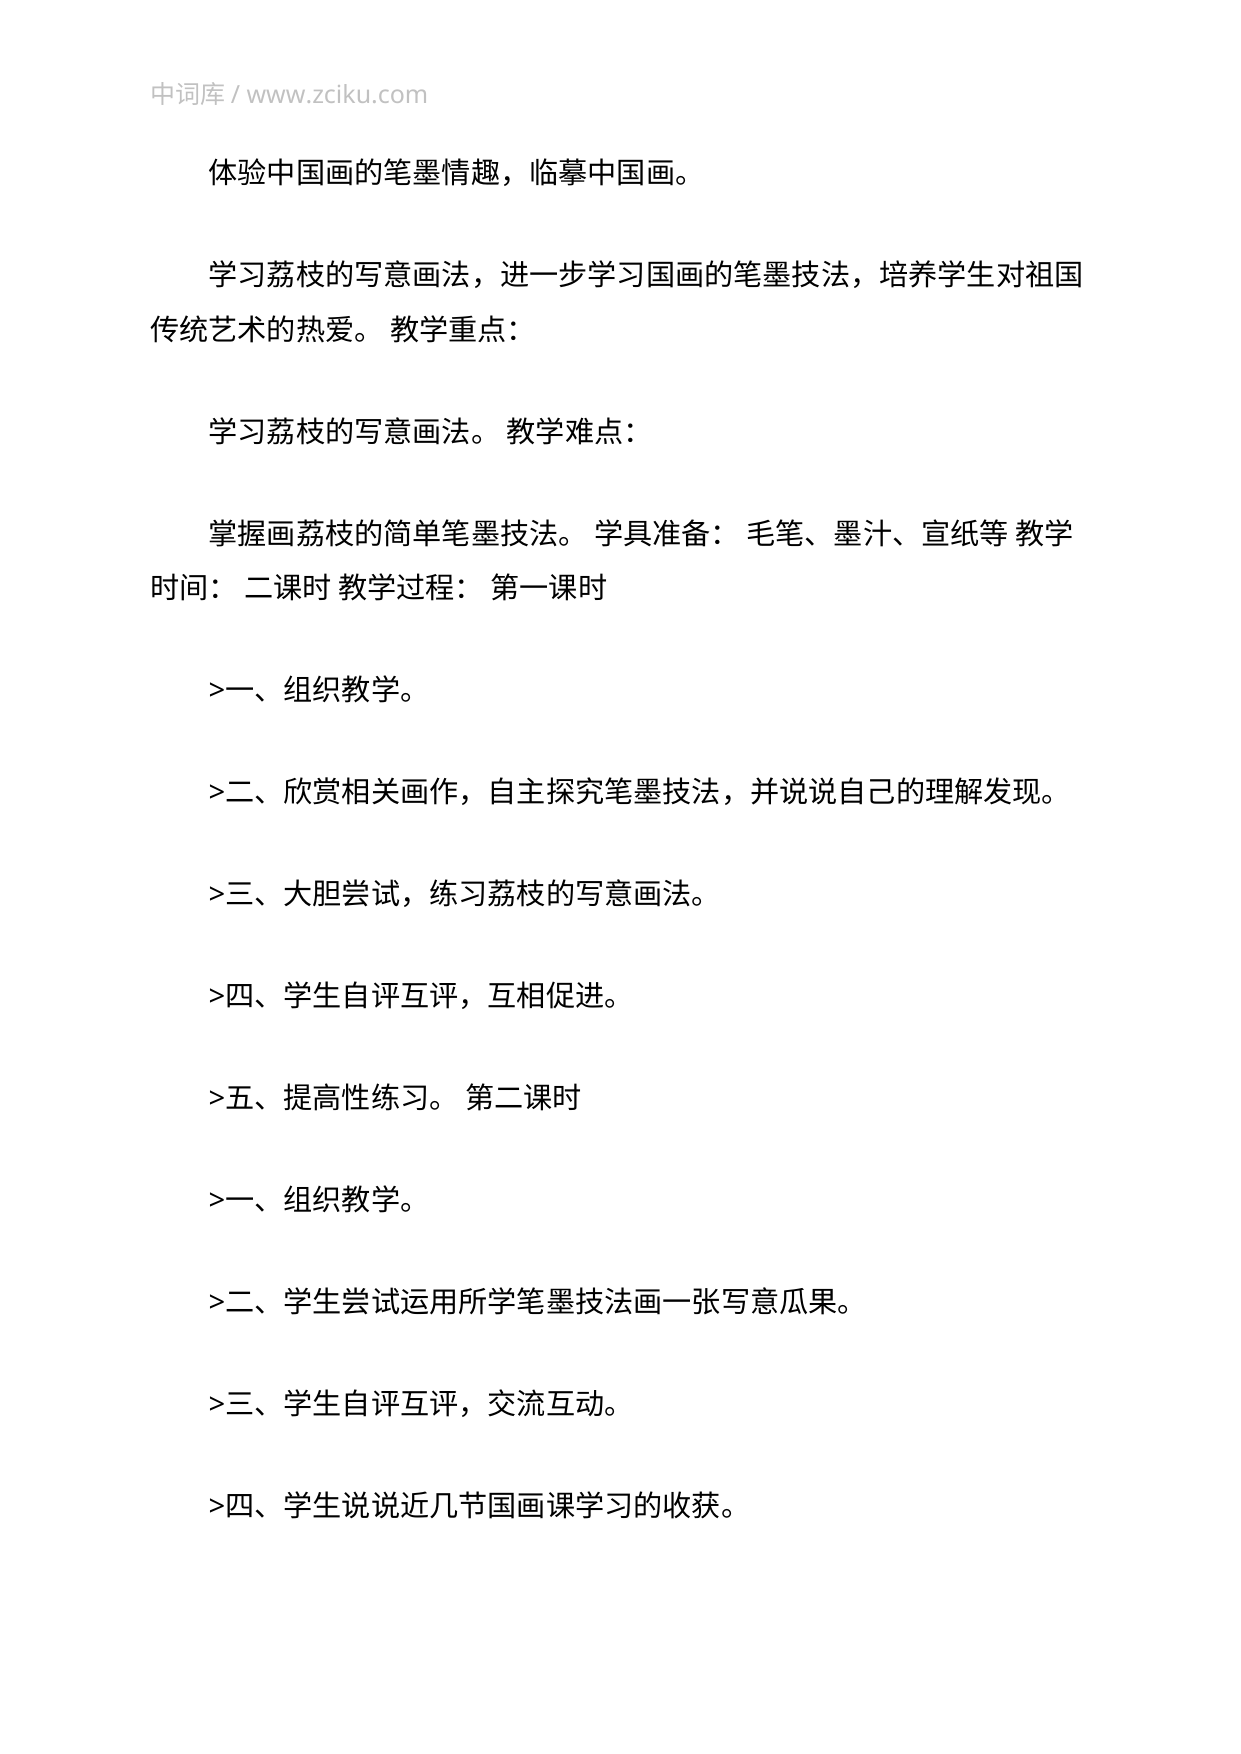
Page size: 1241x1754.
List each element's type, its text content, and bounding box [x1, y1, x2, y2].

text 体验中国画的笔墨情趣，临摹中国画。 [150, 150, 1090, 192]
text 学习荔枝的写意画法，进一步学习国画的笔墨技法，培养学生对祖国传统艺术的热爱。 教学重点： [150, 252, 1090, 349]
text >一、组织教学。 [150, 667, 1090, 709]
text 掌握画荔枝的简单笔墨技法。 学具准备： 毛笔、墨汁、宣纸等 教学时间： 二课时 教学过程： 第一课时 [150, 510, 1090, 607]
text >五、提高性练习。 第二课时 [150, 1075, 1090, 1117]
text >四、学生自评互评，互相促进。 [150, 973, 1090, 1015]
text >二、欣赏相关画作，自主探究笔墨技法，并说说自己的理解发现。 [150, 769, 1090, 811]
text >二、学生尝试运用所学笔墨技法画一张写意瓜果。 [150, 1279, 1090, 1321]
text 学习荔枝的写意画法。 教学难点： [150, 408, 1090, 451]
text >三、大胆尝试，练习荔枝的写意画法。 [150, 871, 1090, 913]
text >一、组织教学。 [150, 1177, 1090, 1219]
text >四、学生说说近几节国画课学习的收获。 [150, 1483, 1090, 1525]
text >三、学生自评互评，交流互动。 [150, 1381, 1090, 1423]
